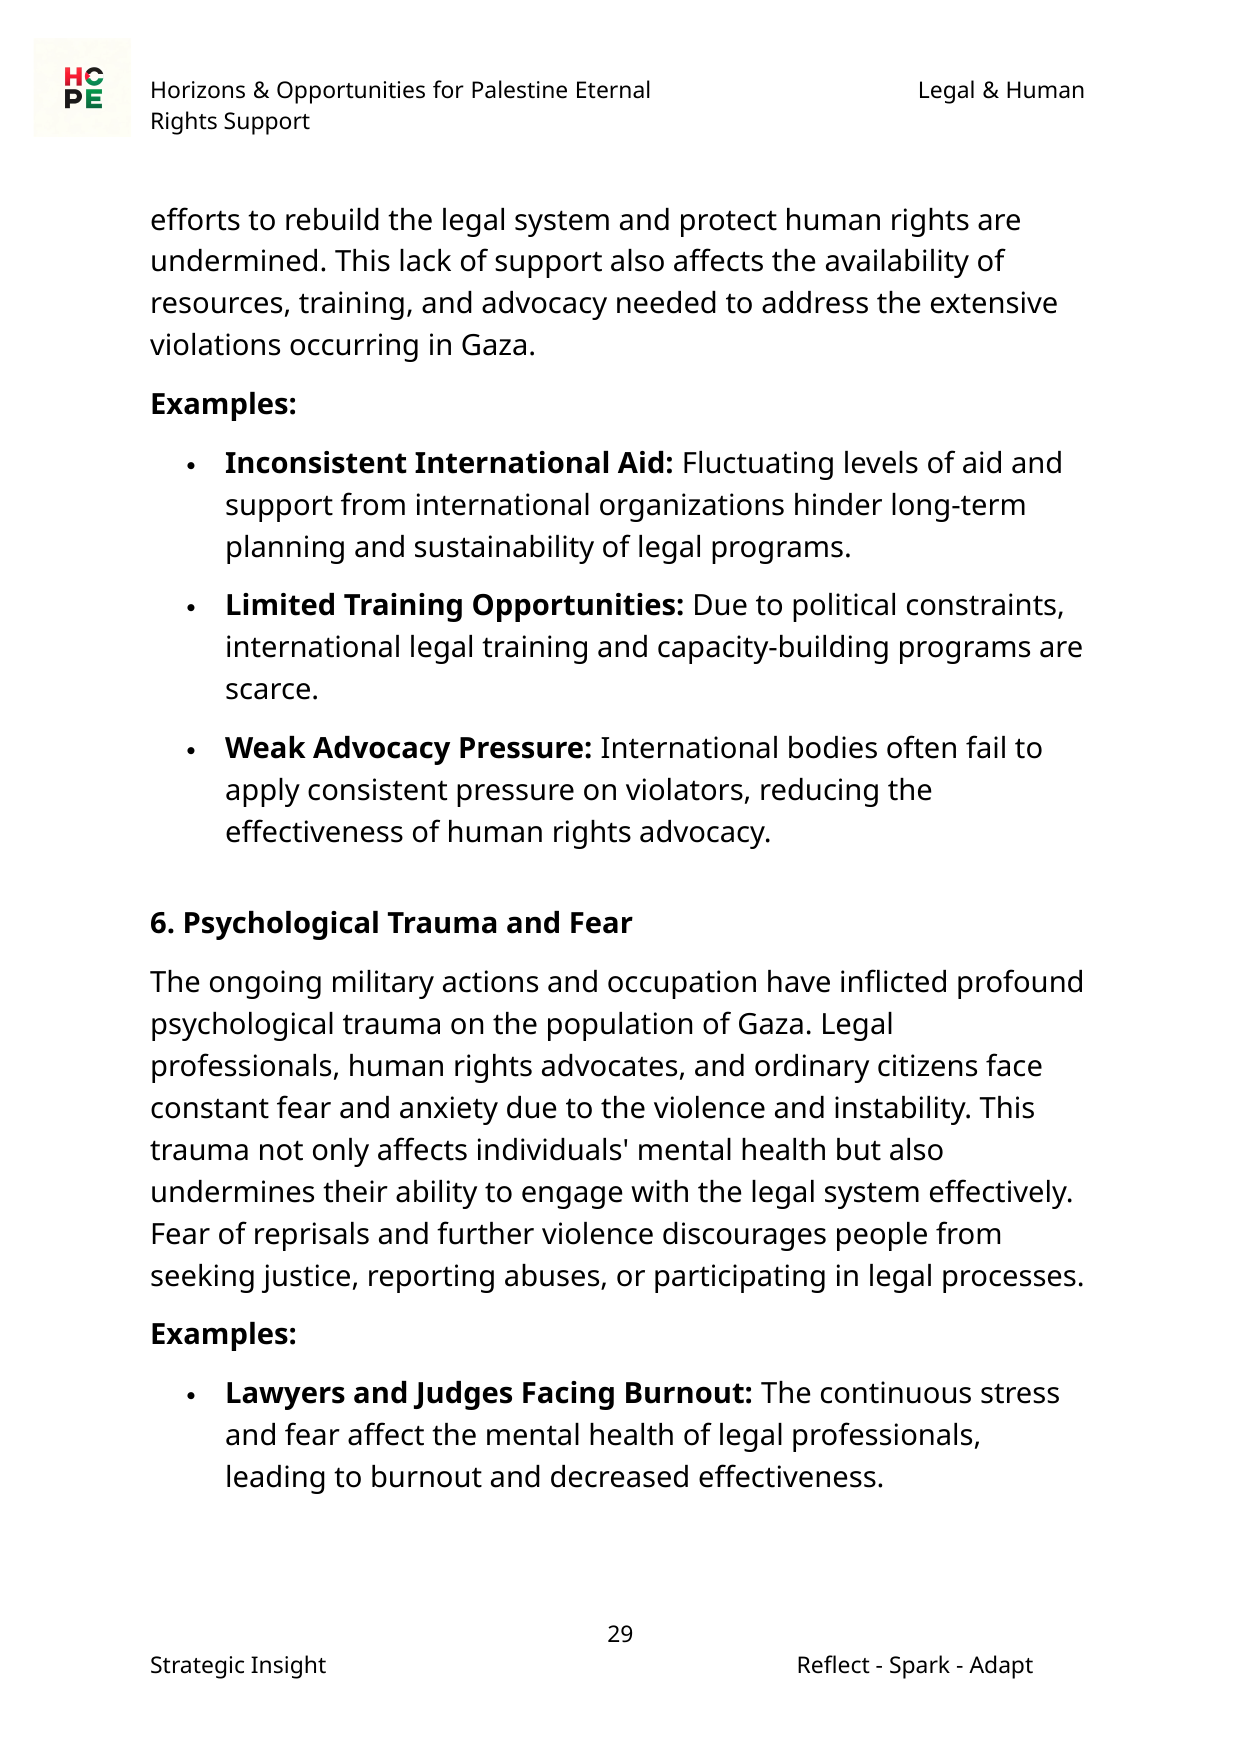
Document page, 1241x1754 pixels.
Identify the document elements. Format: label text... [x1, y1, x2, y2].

list Lawyers and Judges Facing Burnout: The continuous stress and fear affect the mental health of legal professionals, leading to burnout and decreased effectiveness. [187, 1372, 1090, 1496]
text The ongoing military actions and occupation have inflicted profound psychological trauma on the population of Gaza. Legal professionals, human rights advocates, and ordinary citizens face constant fear and anxiety due to the violence and instability. This trauma not only affects individuals' mental health but also undermines their ability to engage with the legal system effectively. Fear of reprisals and further violence discourages people from seeking justice, reporting abuses, or participating in legal processes. [150, 961, 1090, 1295]
text 6. Psychological Trauma and Fear [150, 902, 1090, 942]
list Limited Training Opportunities: Due to political constraints, international legal training and capacity-building programs are scarce. [187, 584, 1090, 708]
text Examples: [150, 383, 1090, 423]
text Examples: [150, 1314, 1090, 1353]
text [150, 199, 1090, 364]
list Inconsistent International Aid: Fluctuating levels of aid and support from international organizations hinder long-term planning and sustainability of legal programs. [187, 442, 1090, 566]
picture [33, 38, 132, 137]
list Weak Advocacy Pressure: International bodies often fail to apply consistent pressure on violators, reducing the effectiveness of human rights advocacy. [187, 727, 1090, 884]
